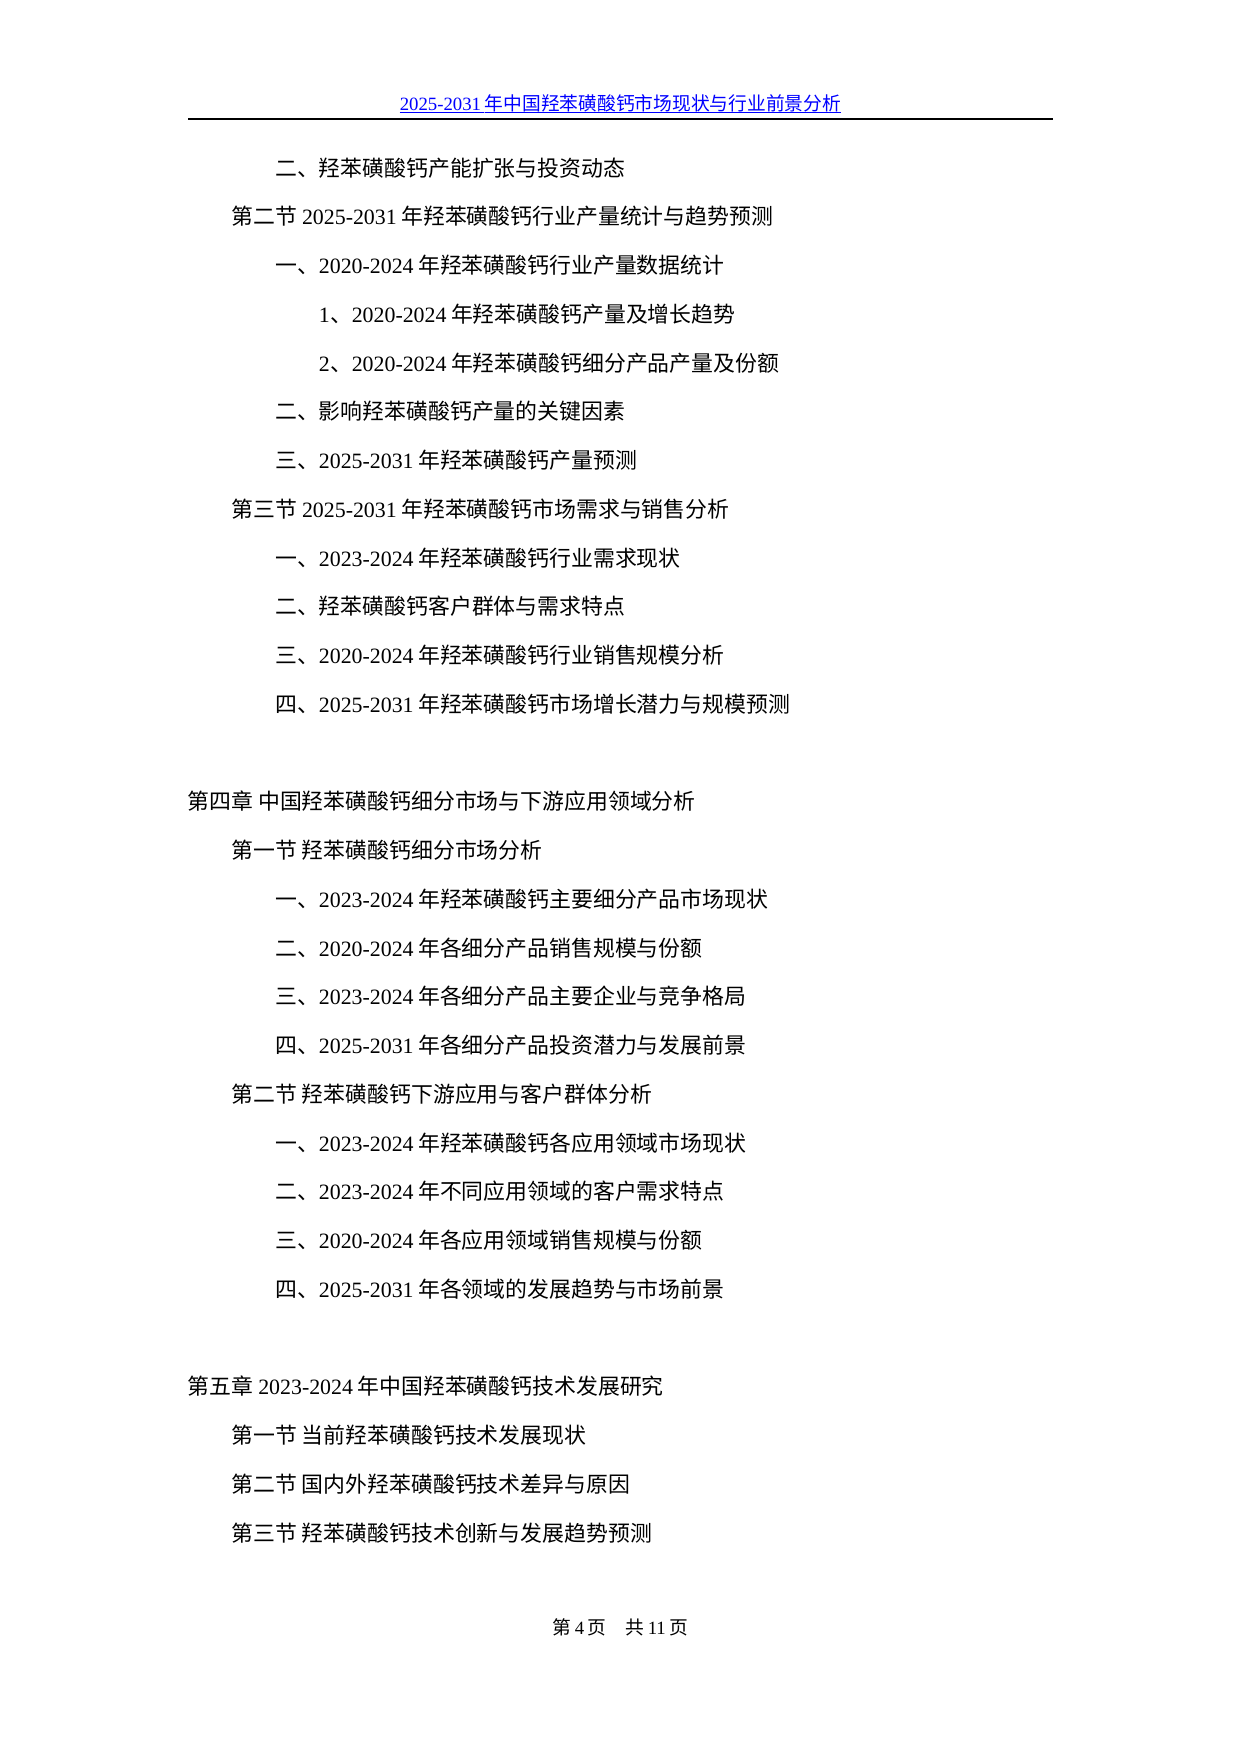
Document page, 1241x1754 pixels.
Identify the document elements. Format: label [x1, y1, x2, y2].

text [187, 150, 1053, 1548]
